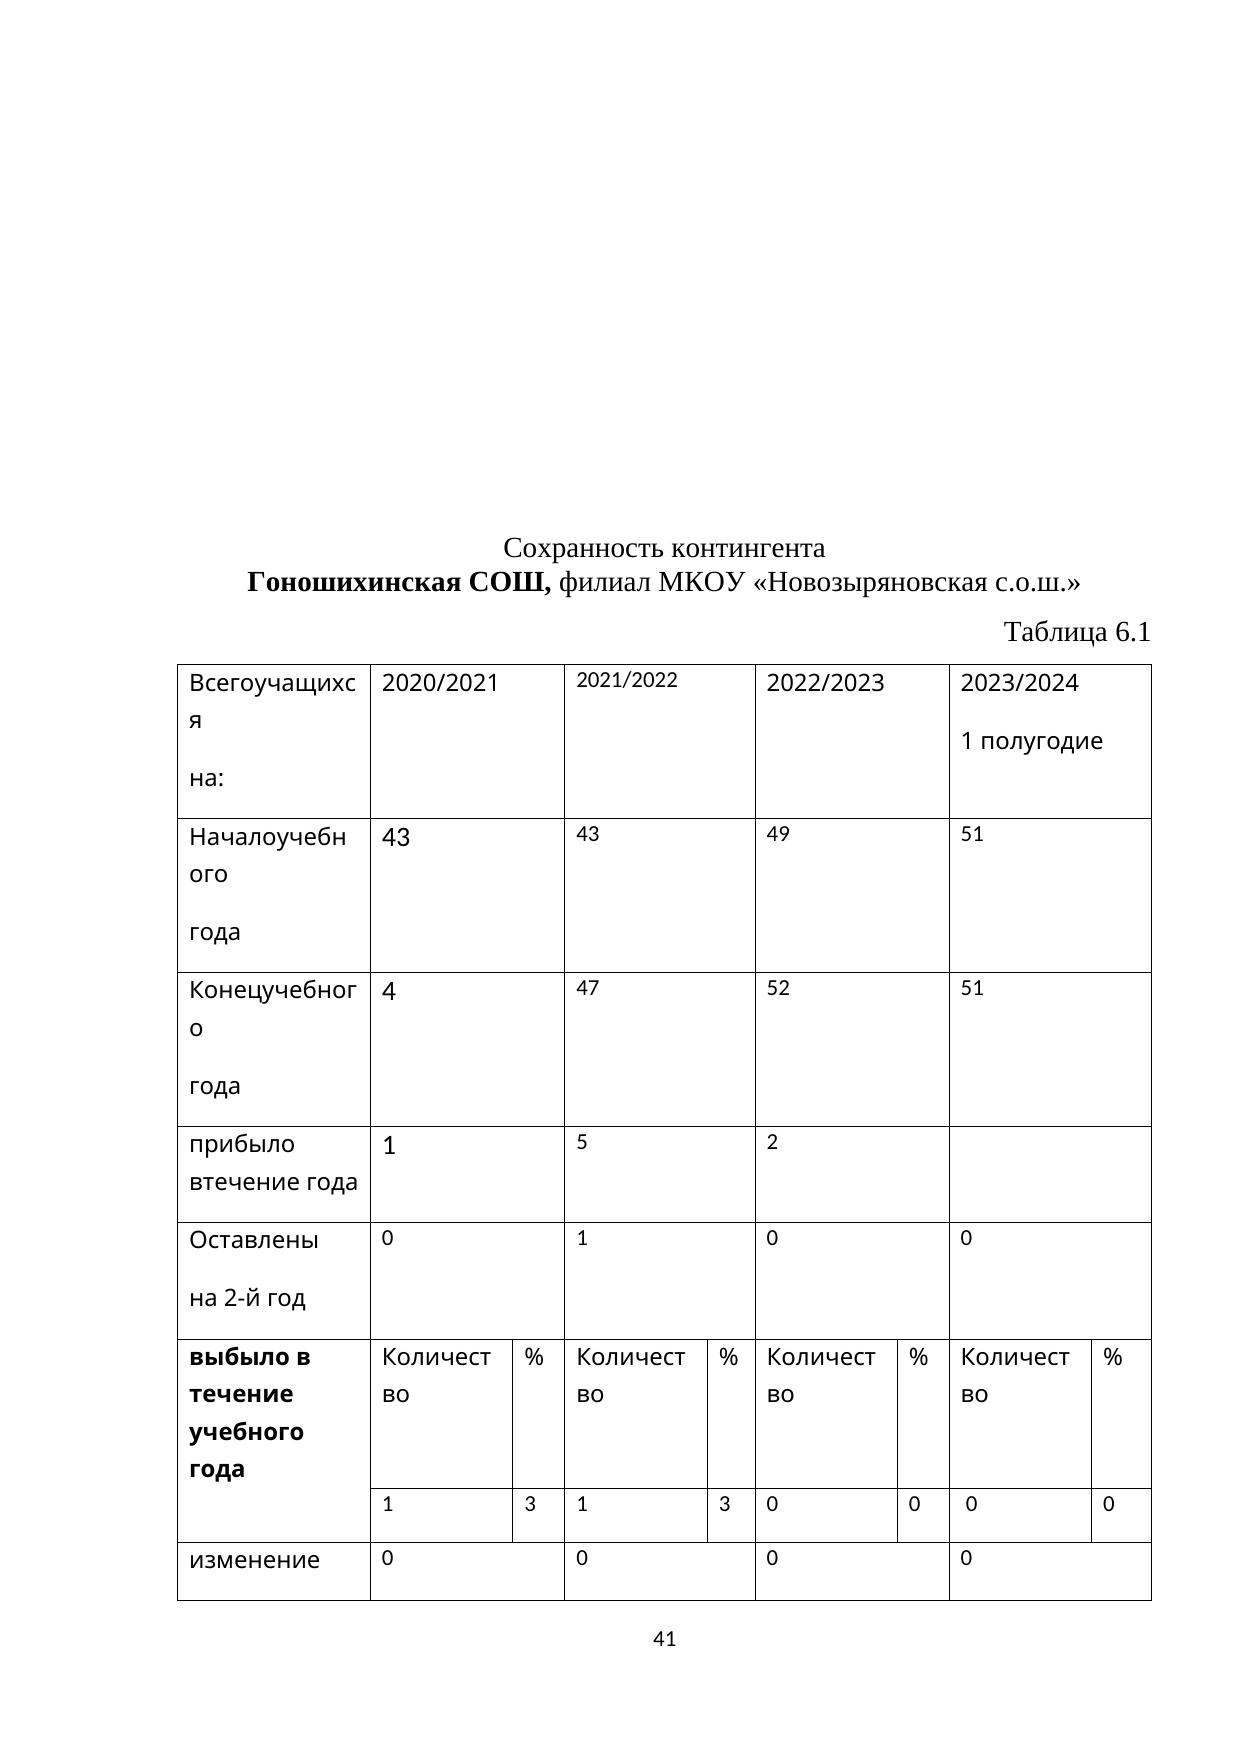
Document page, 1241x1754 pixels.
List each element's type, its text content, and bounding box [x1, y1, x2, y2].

table_cell 5 [565, 1127, 755, 1222]
table_cell прибыло втечение года [178, 1127, 370, 1222]
table_cell 52 [756, 973, 949, 1126]
table_header 2020/2021 [371, 665, 564, 818]
table_header 2023/2024 1 полугодие [950, 665, 1151, 818]
table_cell Количество [371, 1340, 512, 1488]
table_cell % [708, 1340, 755, 1488]
table_cell 0 [898, 1489, 949, 1542]
table_header 2022/2023 [756, 665, 949, 818]
text Сохранность контингента [177, 530, 1152, 564]
table_cell 3 [513, 1489, 564, 1542]
table_cell 0 [1092, 1489, 1151, 1542]
table_cell 0 [950, 1223, 1151, 1338]
table_cell % [898, 1340, 949, 1488]
table_cell 51 [950, 819, 1151, 972]
table_cell 3 [708, 1489, 755, 1542]
table_cell 1 [565, 1489, 707, 1542]
table_cell Оставлены на 2-й год [178, 1223, 370, 1338]
table_cell 0 [371, 1543, 564, 1600]
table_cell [178, 1543, 370, 1600]
table_cell % [1092, 1340, 1151, 1488]
table_cell 2 [756, 1127, 949, 1222]
table_cell 4 [371, 973, 564, 1126]
table_cell Количество [950, 1340, 1091, 1488]
table_cell 0 [565, 1543, 755, 1600]
text Гоношихинская СОШ, филиал МКОУ «Новозыряновская с.о.ш.» [177, 564, 1152, 597]
table_cell 49 [756, 819, 949, 972]
table_cell 1 [371, 1127, 564, 1222]
table_cell 43 [371, 819, 564, 972]
table_cell 0 [950, 1489, 1091, 1542]
table_cell выбыло в течение учебного года [178, 1340, 370, 1542]
table_cell 1 [371, 1489, 512, 1542]
table_cell 1 [565, 1223, 755, 1338]
table_cell Началоучебного года [178, 819, 370, 972]
table_header 2021/2022 [565, 665, 755, 818]
table_cell 0 [756, 1223, 949, 1338]
table_cell Количество [565, 1340, 707, 1488]
table_cell 47 [565, 973, 755, 1126]
text Таблица 6.1 [177, 614, 1152, 648]
table_cell 0 [371, 1223, 564, 1338]
table_cell 0 [950, 1543, 1151, 1600]
table_cell [950, 1127, 1151, 1222]
table_cell 0 [756, 1543, 949, 1600]
table_cell 43 [565, 819, 755, 972]
table_cell 0 [756, 1489, 897, 1542]
table_cell Количество [756, 1340, 897, 1488]
table_cell 51 [950, 973, 1151, 1126]
table_header Всегоучащихся на: [178, 665, 370, 818]
table_cell % [513, 1340, 564, 1488]
table_cell Конецучебного года [178, 973, 370, 1126]
